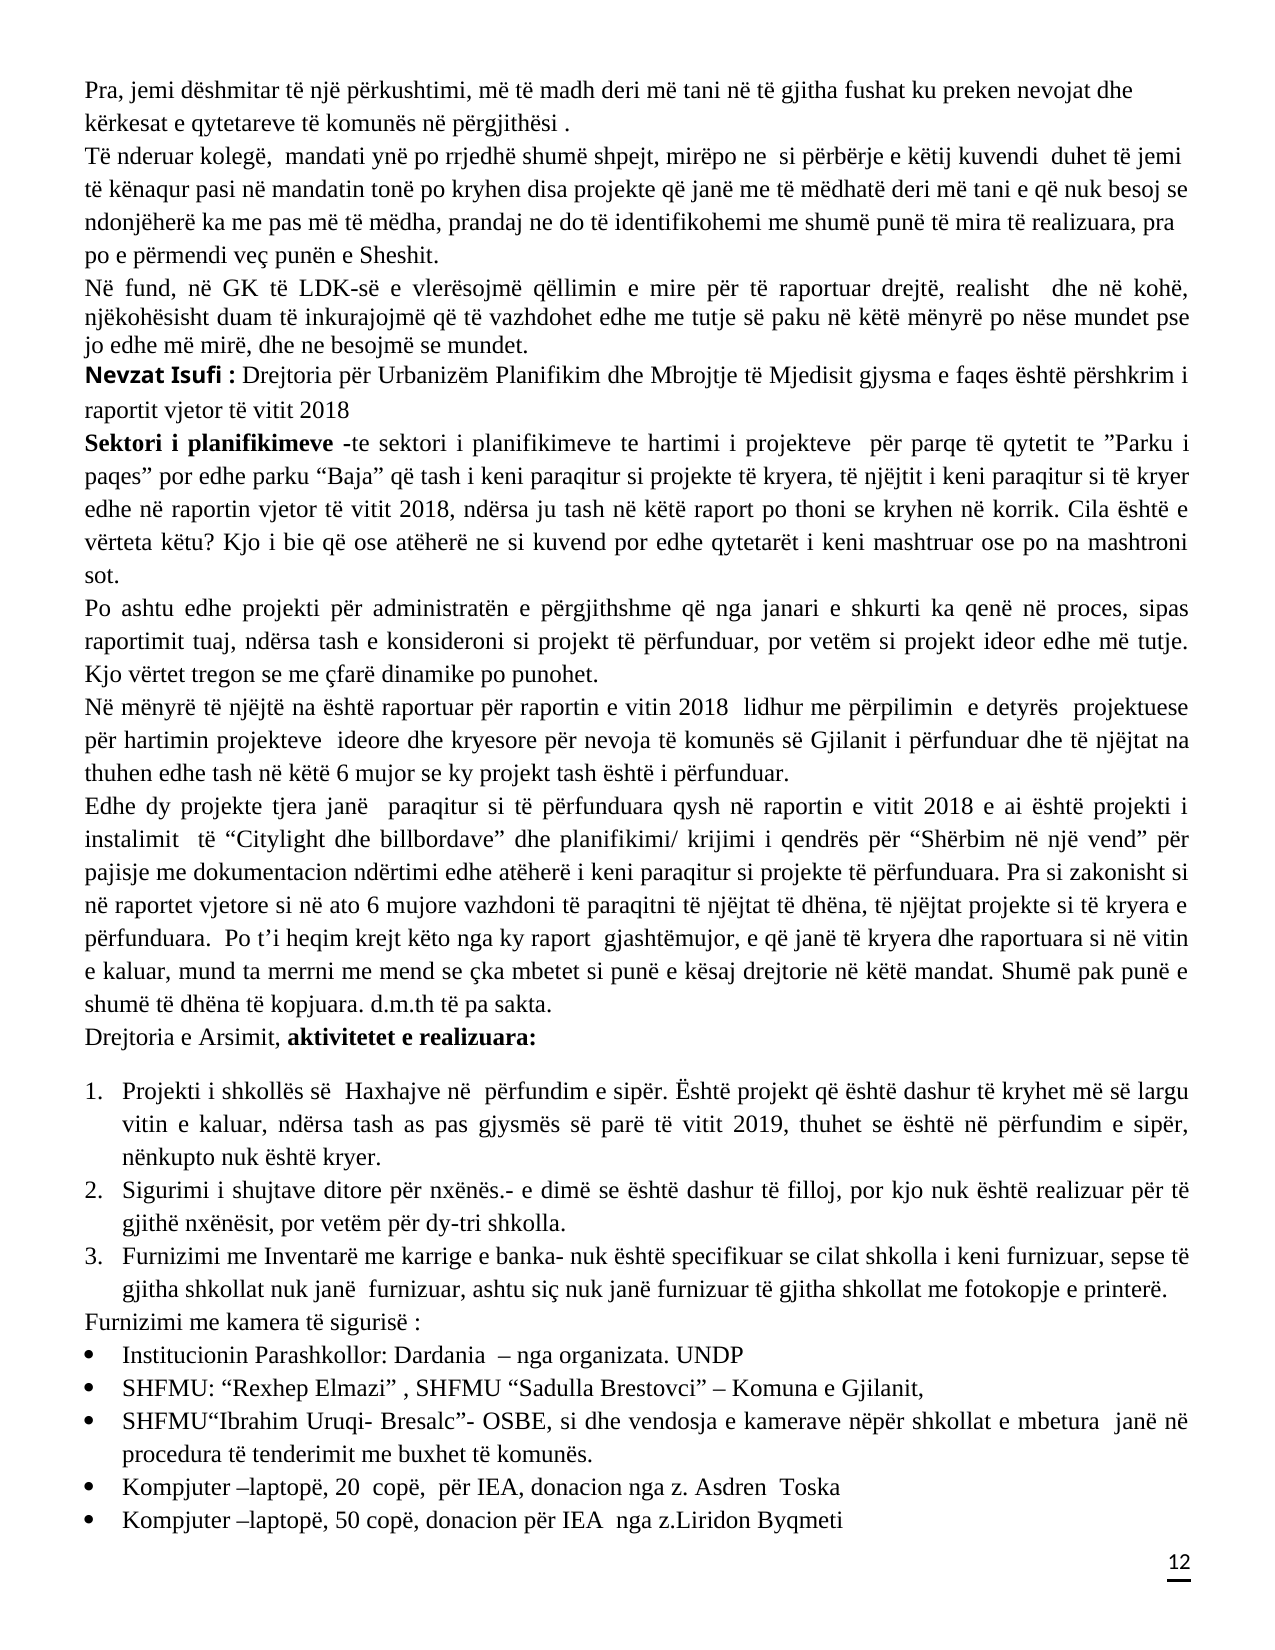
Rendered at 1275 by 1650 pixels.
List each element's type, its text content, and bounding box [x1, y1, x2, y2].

text Pra, jemi dëshmitar të një përkushtimi, më të madh deri më tani në të gjitha fushat ku preken nevojat dhe kërkesat e qytetareve të komunës në përgjithësi . [84, 75, 1191, 137]
list Furnizimi me Inventarë me karrige e banka- nuk është specifikuar se cilat shkolla i keni furnizuar, sepse të gjitha shkollat nuk janë furnizuar, ashtu siç nuk janë furnizuar të gjitha shkollat me fotokopje e printerë. [84, 1241, 1191, 1303]
list SHFMU: “Rexhep Elmazi” , SHFMU “Sadulla Brestovci” – Komuna e Gjilanit, [84, 1373, 1191, 1402]
text Edhe dy projekte tjera janë paraqitur si të përfunduara qysh në raportin e vitit 2018 e ai është projekti i instalimit të “Citylight dhe billbordave” dhe planifikimi/ krijimi i qendrës për “Shërbim në një vend” për pajisje me dokumentacion ndërtimi edhe atëherë i keni paraqitur si projekte të përfunduara. Pra si zakonisht si në raportet vjetore si në ato 6 mujore vazhdoni të paraqitni të njëjtat të dhëna, të njëjtat projekte si të kryera e përfunduara. Po t’i heqim krejt këto nga ky raport gjashtëmujor, e që janë të kryera dhe raportuara si në vitin e kaluar, mund ta merrni me mend se çka mbetet si punë e kësaj drejtorie në këtë mandat. Shumë pak punë e shumë të dhëna të kopjuara. d.m.th të pa sakta. [84, 791, 1191, 1018]
text Në fund, në GK të LDK-së e vlerësojmë qëllimin e mire për të raportuar drejtë, realisht dhe në kohë, njëkohësisht duam të inkurajojmë që të vazhdohet edhe me tutje së paku në këtë mënyrë po nëse mundet pse jo edhe më mirë, dhe ne besojmë se mundet. [84, 273, 1191, 359]
text Të nderuar kolegë, mandati ynë po rrjedhë shumë shpejt, mirëpo ne si përbërje e këtij kuvendi duhet të jemi të kënaqur pasi në mandatin tonë po kryhen disa projekte që janë me të mëdhatë deri më tani e që nuk besoj se ndonjëherë ka me pas më të mëdha, prandaj ne do të identifikohemi me shumë punë të mira të realizuara, pra po e përmendi veç punën e Sheshit. [84, 141, 1191, 269]
text Furnizimi me kamera të sigurisë : [84, 1307, 1191, 1336]
text Po ashtu edhe projekti për administratën e përgjithshme që nga janari e shkurti ka qenë në proces, sipas raportimit tuaj, ndërsa tash e konsideroni si projekt të përfunduar, por vetëm si projekt ideor edhe më tutje. Kjo vërtet tregon se me çfarë dinamike po punohet. [84, 593, 1191, 688]
list Sigurimi i shujtave ditore për nxënës.- e dimë se është dashur të filloj, por kjo nuk është realizuar për të gjithë nxënësit, por vetëm për dy-tri shkolla. [84, 1175, 1191, 1237]
text Drejtoria e Arsimit, aktivitetet e realizuara: [84, 1022, 1191, 1051]
list Kompjuter –laptopë, 50 copë, donacion për IEA nga z.Liridon Byqmeti [84, 1505, 1191, 1534]
list Institucionin Parashkollor: Dardania – nga organizata. UNDP [84, 1340, 1191, 1369]
text Nevzat Isufi : Drejtoria për Urbanizëm Planifikim dhe Mbrojtje të Mjedisit gjysma e faqes është përshkrim i raportit vjetor të vitit 2018 [84, 359, 1191, 424]
list SHFMU“Ibrahim Uruqi- Bresalc”- OSBE, si dhe vendosja e kamerave nëpër shkollat e mbetura janë në procedura të tenderimit me buxhet të komunës. [84, 1406, 1191, 1468]
list Kompjuter –laptopë, 20 copë, për IEA, donacion nga z. Asdren Toska [84, 1472, 1191, 1501]
text Sektori i planifikimeve -te sektori i planifikimeve te hartimi i projekteve për parqe të qytetit te ”Parku i paqes” por edhe parku “Baja” që tash i keni paraqitur si projekte të kryera, të njëjtit i keni paraqitur si të kryer edhe në raportin vjetor të vitit 2018, ndërsa ju tash në këtë raport po thoni se kryhen në korrik. Cila është e vërteta këtu? Kjo i bie që ose atëherë ne si kuvend por edhe qytetarët i keni mashtruar ose po na mashtroni sot. [84, 428, 1191, 589]
list Projekti i shkollës së Haxhajve në përfundim e sipër. Është projekt që është dashur të kryhet më së largu vitin e kaluar, ndërsa tash as pas gjysmës së parë të vitit 2019, thuhet se është në përfundim e sipër, nënkupto nuk është kryer. [84, 1076, 1191, 1171]
text Në mënyrë të njëjtë na është raportuar për raportin e vitin 2018 lidhur me përpilimin e detyrës projektuese për hartimin projekteve ideore dhe kryesore për nevoja të komunës së Gjilanit i përfunduar dhe të njëjtat na thuhen edhe tash në këtë 6 mujor se ky projekt tash është i përfunduar. [84, 692, 1191, 787]
